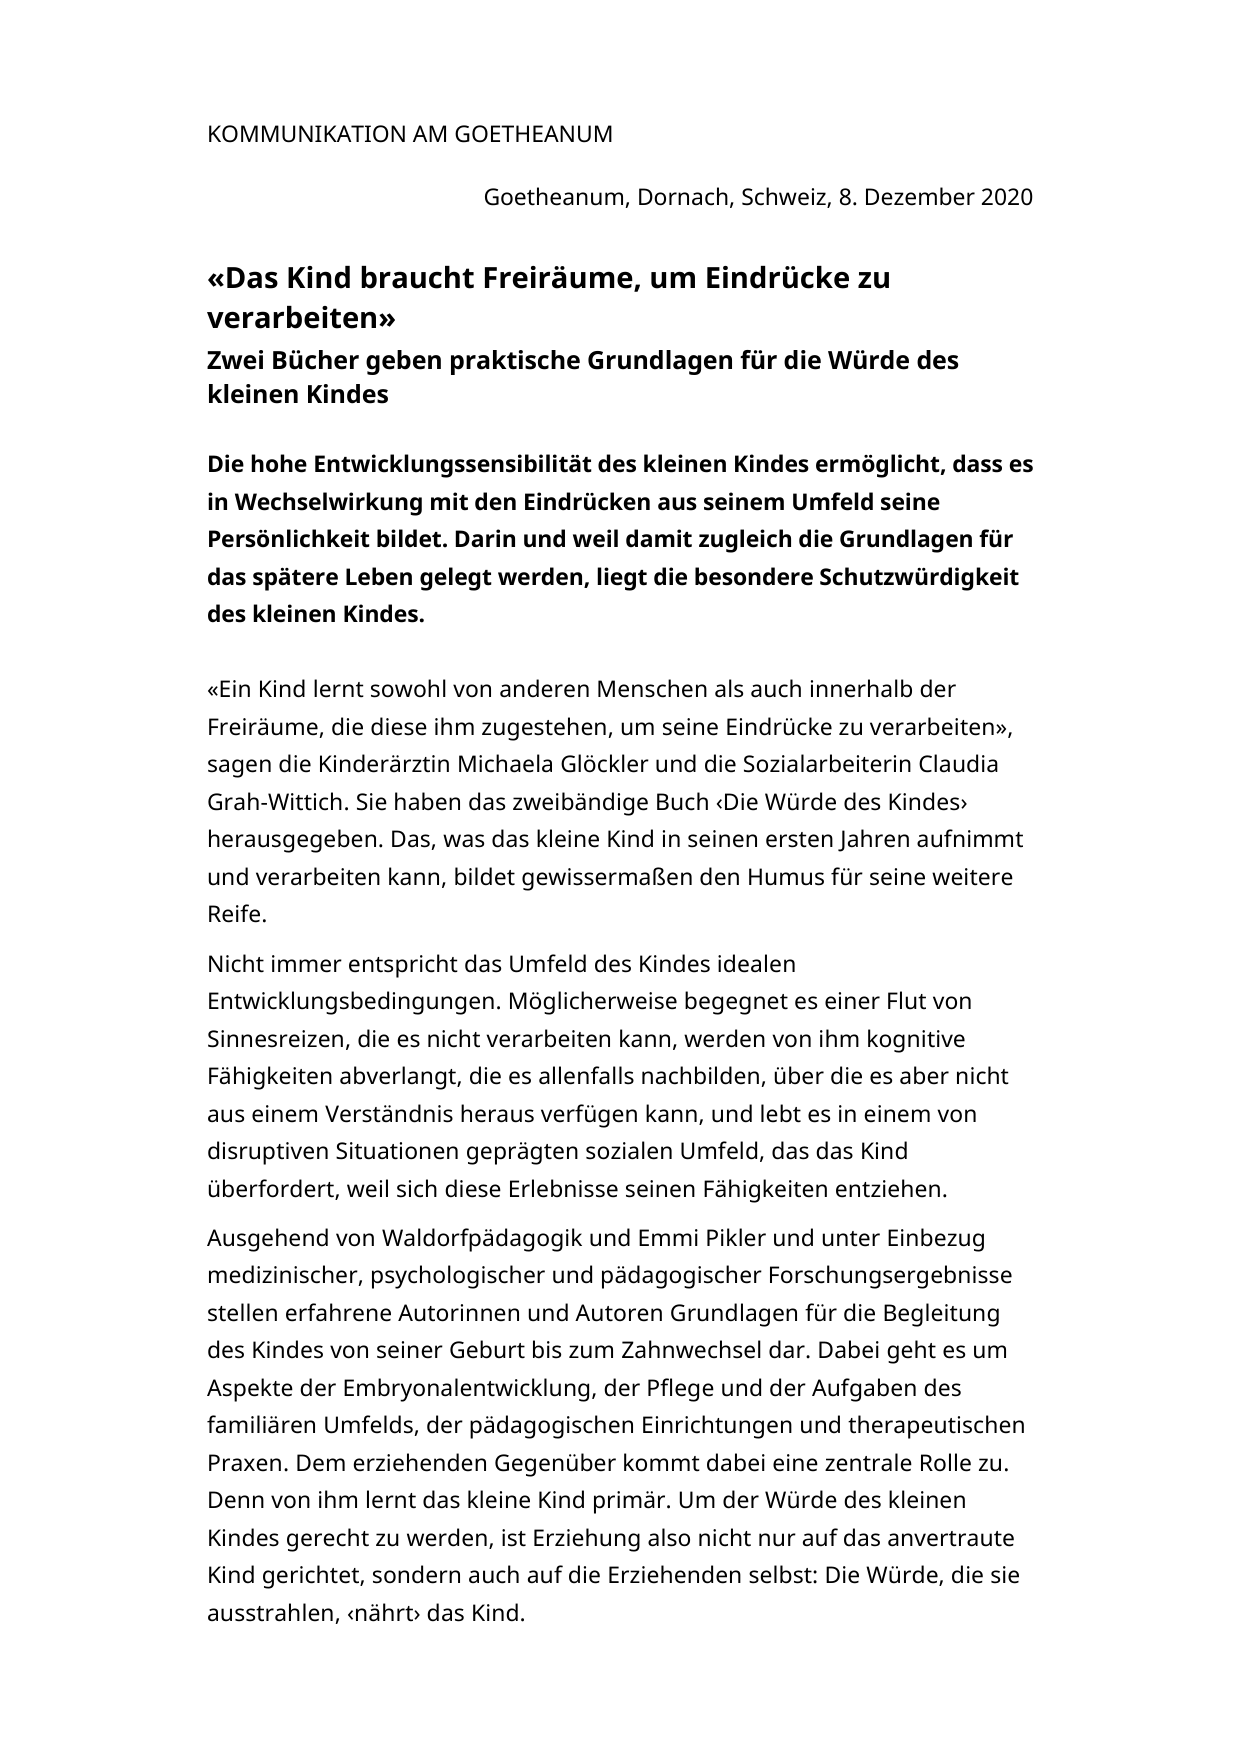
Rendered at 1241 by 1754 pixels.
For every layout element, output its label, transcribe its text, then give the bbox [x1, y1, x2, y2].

text Ausgehend von Waldorfpädagogik und Emmi Pikler und unter Einbezug medizinischer, psychologischer und pädagogischer Forschungsergebnisse stellen erfahrene Autorinnen und Autoren Grundlagen für die Begleitung des Kindes von seiner Geburt bis zum Zahnwechsel dar. Dabei geht es um Aspekte der Embryonalentwicklung, der Pflege und der Aufgaben des familiären Umfelds, der pädagogischen Einrichtungen und therapeutischen Praxen. Dem erziehenden Gegenüber kommt dabei eine zentrale Rolle zu. Denn von ihm lernt das kleine Kind primär. Um der Würde des kleinen Kindes gerecht zu werden, ist Erziehung also nicht nur auf das anvertraute Kind gerichtet, sondern auch auf die Erziehenden selbst: Die Würde, die sie ausstrahlen, ‹nährt› das Kind. [207, 1222, 1033, 1628]
text «Ein Kind lernt sowohl von anderen Menschen als auch innerhalb der Freiräume, die diese ihm zugestehen, um seine Eindrücke zu verarbeiten», sagen die Kinderärztin Michaela Glöckler und die Sozialarbeiterin Claudia Grah-Wittich. Sie haben das zweibändige Buch ‹Die Würde des Kindes› herausgegeben. Das, was das kleine Kind in seinen ersten Jahren aufnimmt und verarbeiten kann, bildet gewissermaßen den Humus für seine weitere Reife. [207, 673, 1033, 930]
text Goetheanum, Dornach, Schweiz, 8. Dezember 2020 [207, 181, 1033, 212]
text Die hohe Entwicklungssensibilität des kleinen Kindes ermöglicht, dass es in Wechselwirkung mit den Eindrücken aus seinem Umfeld seine Persönlichkeit bildet. Darin und weil damit zugleich die Grundlagen für das spätere Leben gelegt werden, liegt die besondere Schutzwürdigkeit des kleinen Kindes. [207, 448, 1033, 630]
text KOMMUNIKATION AM GOETHEANUM [207, 118, 1033, 149]
text Zwei Bücher geben praktische Grundlagen für die Würde des kleinen Kindes [207, 343, 1033, 411]
text Nicht immer entspricht das Umfeld des Kindes idealen Entwicklungsbedingungen. Möglicherweise begegnet es einer Flut von Sinnesreizen, die es nicht verarbeiten kann, werden von ihm kognitive Fähigkeiten abverlangt, die es allenfalls nachbilden, über die es aber nicht aus einem Verständnis heraus verfügen kann, und lebt es in einem von disruptiven Situationen geprägten sozialen Umfeld, das das Kind überfordert, weil sich diese Erlebnisse seinen Fähigkeiten entziehen. [207, 948, 1033, 1204]
text «Das Kind braucht Freiräume, um Eindrücke zu verarbeiten» [207, 257, 1033, 337]
